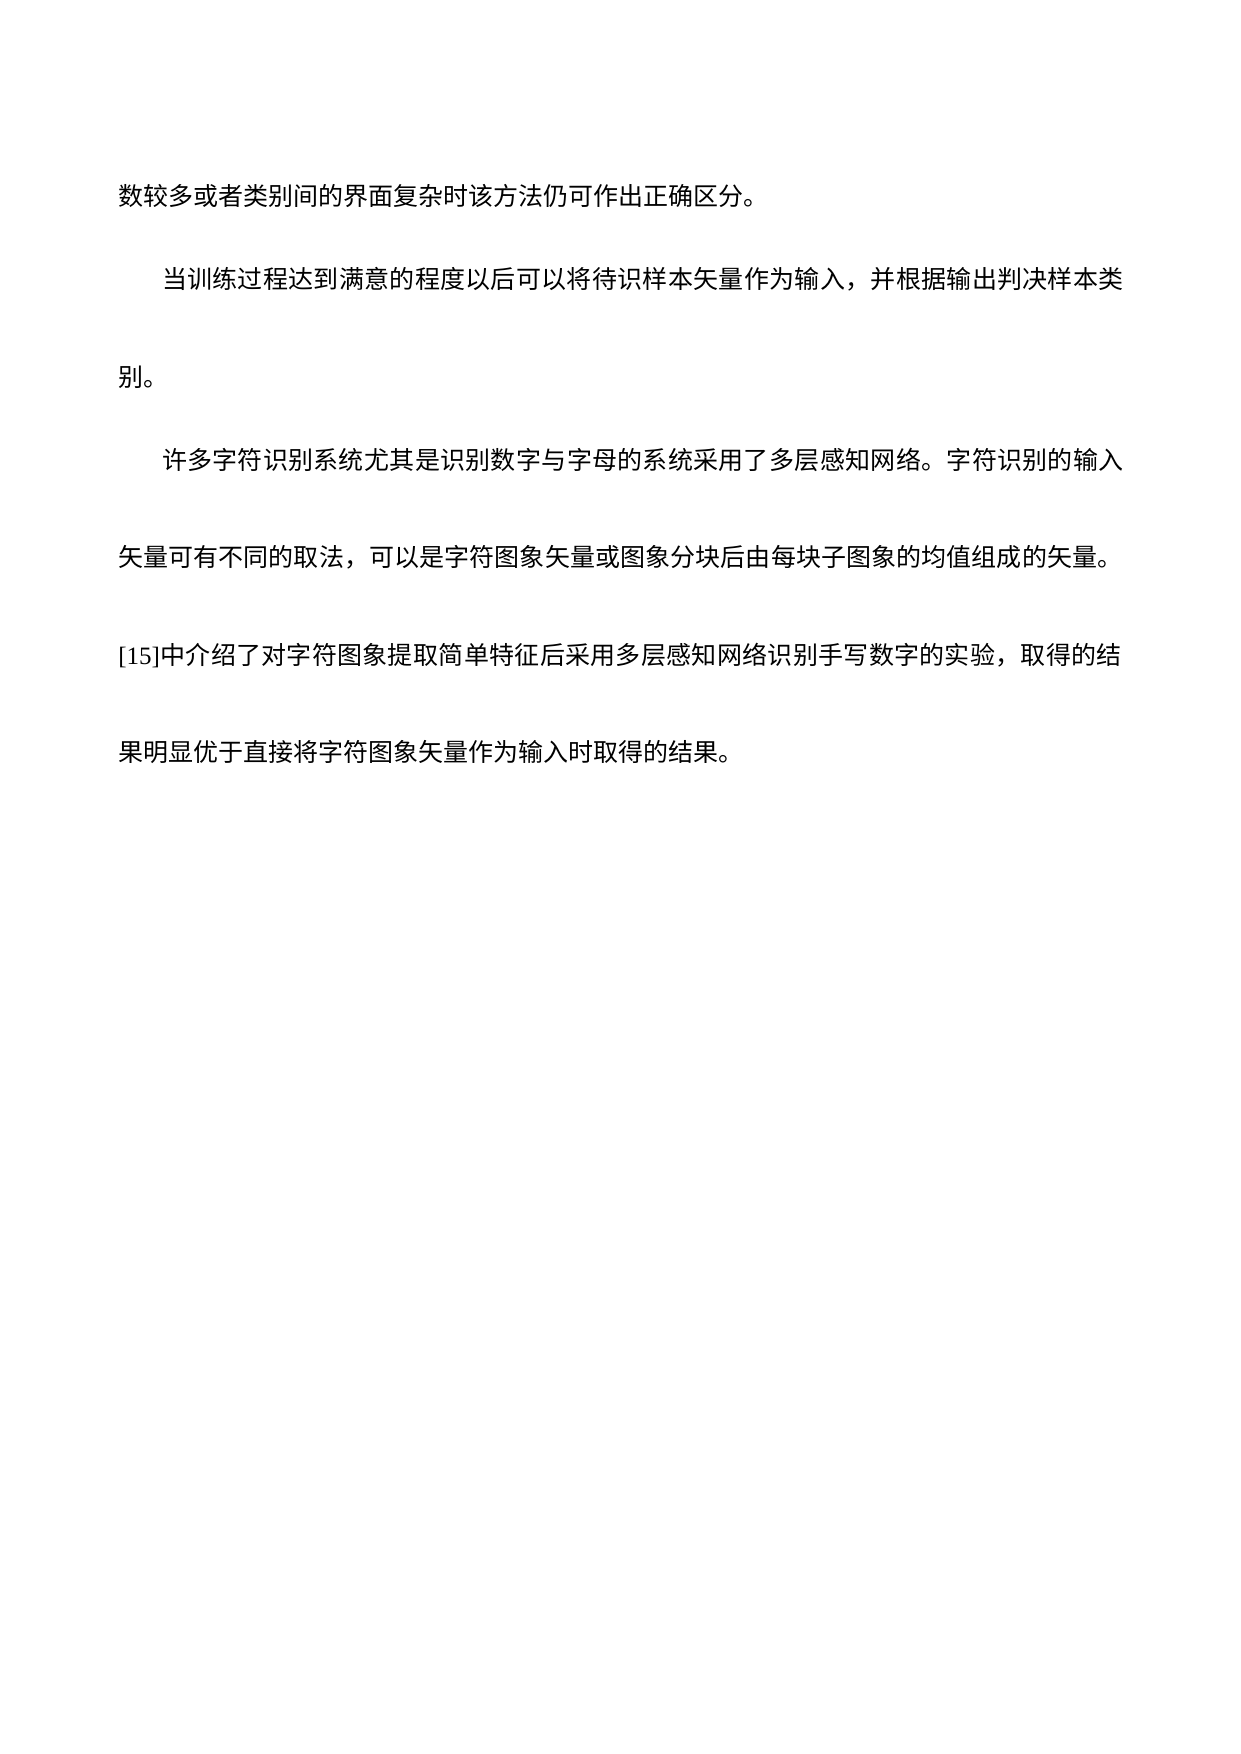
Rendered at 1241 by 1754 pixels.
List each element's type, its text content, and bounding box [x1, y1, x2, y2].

text 当训练过程达到满意的程度以后可以将待识样本矢量作为输入，并根据输出判决样本类别。 [118, 245, 1124, 408]
text 许多字符识别系统尤其是识别数字与字母的系统采用了多层感知网络。字符识别的输入矢量可有不同的取法，可以是字符图象矢量或图象分块后由每块子图象的均值组成的矢量。[15]中介绍了对字符图象提取简单特征后采用多层感知网络识别手写数字的实验，取得的结果明显优于直接将字符图象矢量作为输入时取得的结果。 [118, 426, 1124, 783]
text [118, 162, 1124, 227]
